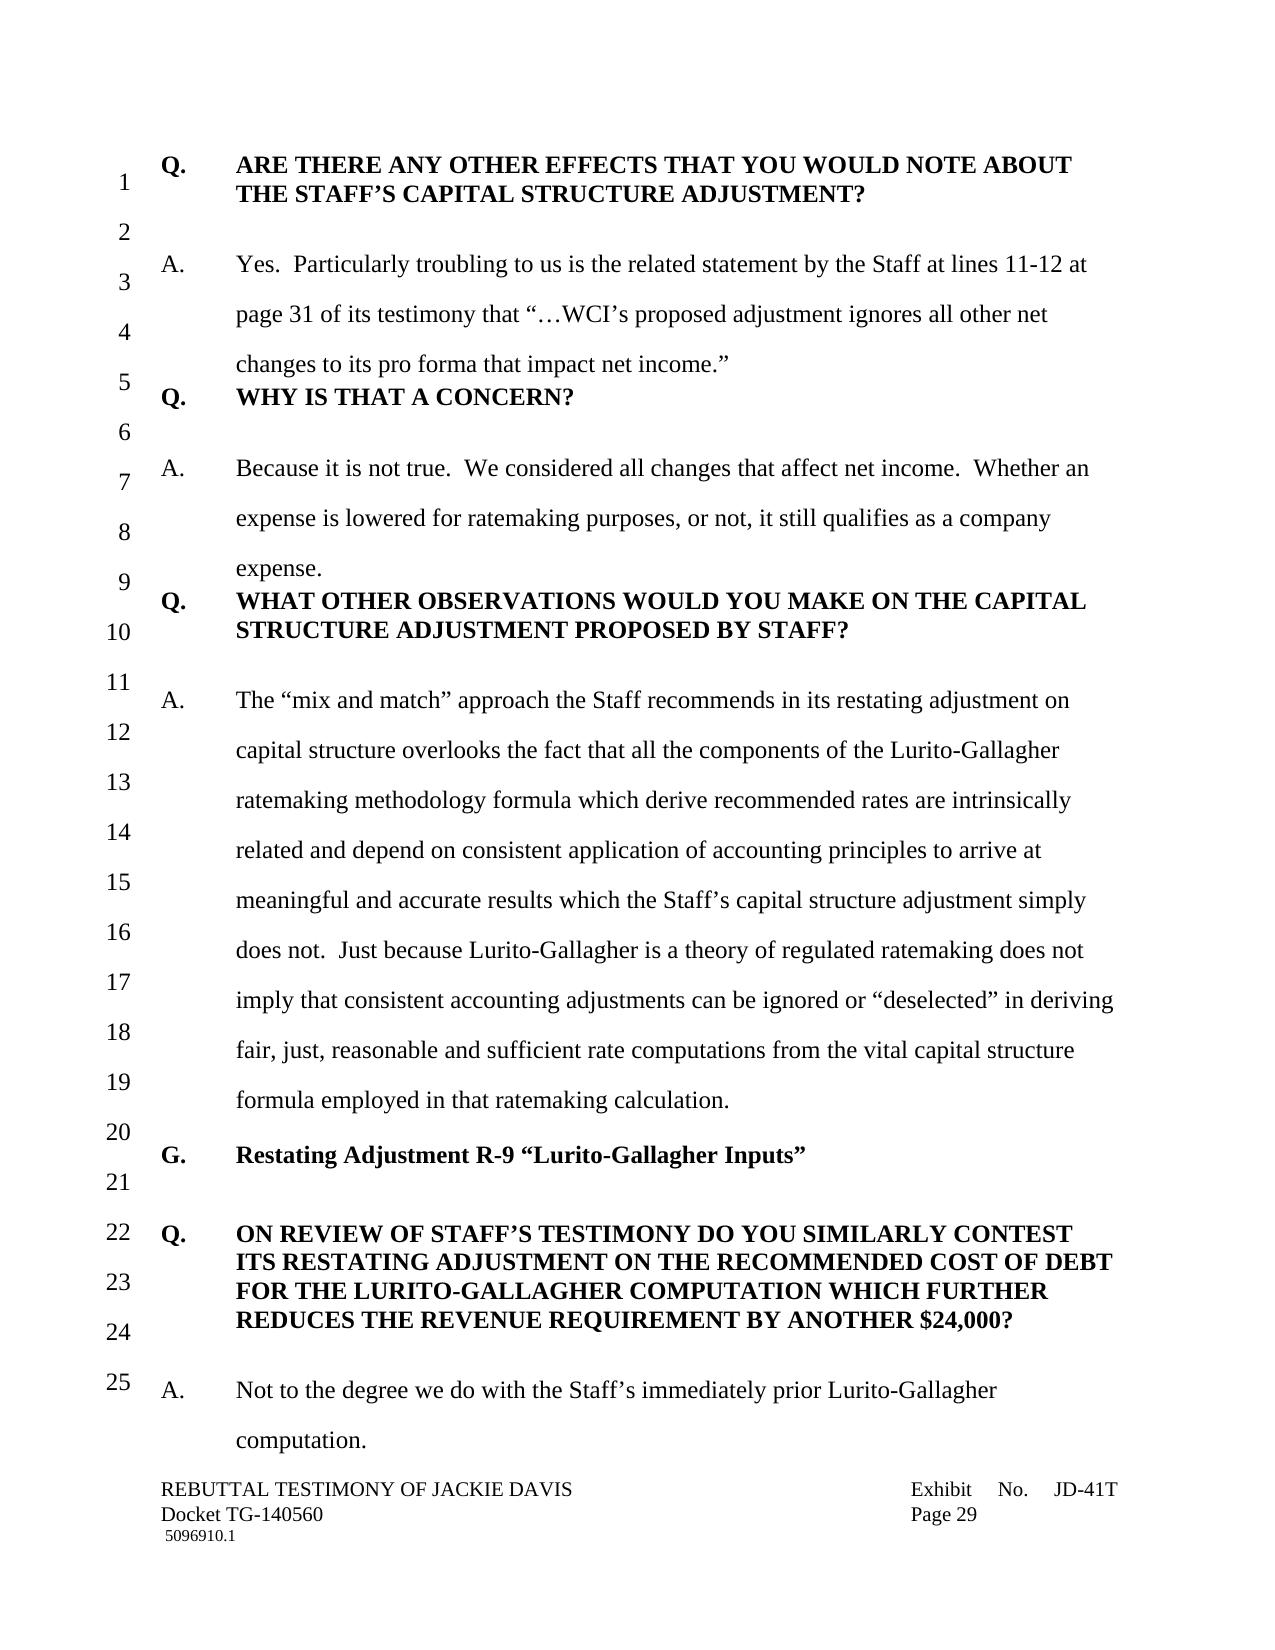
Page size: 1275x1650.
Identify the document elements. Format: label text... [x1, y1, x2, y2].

text Q. ON REVIEW OF STAFF’S TESTIMONY DO YOU SIMILARLY CONTEST ITS RESTATING ADJUSTMENT ON THE RECOMMENDED COST OF DEBT FOR THE LURITO-GALLAGHER COMPUTATION WHICH FURTHER REDUCES THE REVENUE REQUIREMENT BY ANOTHER $24,000? [161, 1219, 1117, 1334]
text A. The “mix and match” approach the Staff recommends in its restating adjustment on capital structure overlooks the fact that all the components of the Lurito-Gallagher ratemaking methodology formula which derive recommended rates are intrinsically related and depend on consistent application of accounting principles to arrive at meaningful and accurate results which the Staff’s capital structure adjustment simply does not. Just because Lurito-Gallagher is a theory of regulated ratemaking does not imply that consistent accounting adjustments can be ignored or “deselected” in deriving fair, just, reasonable and sufficient rate computations from the vital capital structure formula employed in that ratemaking calculation. [161, 669, 1117, 1119]
subtitle Restating Adjustment R-9 “Lurito-Gallagher Inputs” [161, 1144, 1117, 1169]
text Q. ARE THERE ANY OTHER eFFECTS THAT YOU WOULD NOTE ABOUT THE STAFF’S CAPITAL STRUCTURE ADJUSTMENT? [161, 150, 1117, 207]
text Q. WHAT OTHER OBSERVATIONS WOULD YOU MAKE ON THE CAPITAL STRUCTURE ADJUSTMENT PROPOSED BY STAFF? [161, 586, 1117, 644]
text A. Not to the degree we do with the Staff’s immediately prior Lurito-Gallagher computation. [161, 1359, 1117, 1459]
text Q. WHY IS THAT A CONCERN? [161, 382, 1117, 411]
text A. Because it is not true. We considered all changes that affect net income. Whether an expense is lowered for ratemaking purposes, or not, it still qualifies as a company expense. [161, 436, 1117, 586]
text A. Yes. Particularly troubling to us is the related statement by the Staff at lines 11-12 at page 31 of its testimony that “…WCI’s proposed adjustment ignores all other net changes to its pro forma that impact net income.” [161, 232, 1117, 382]
